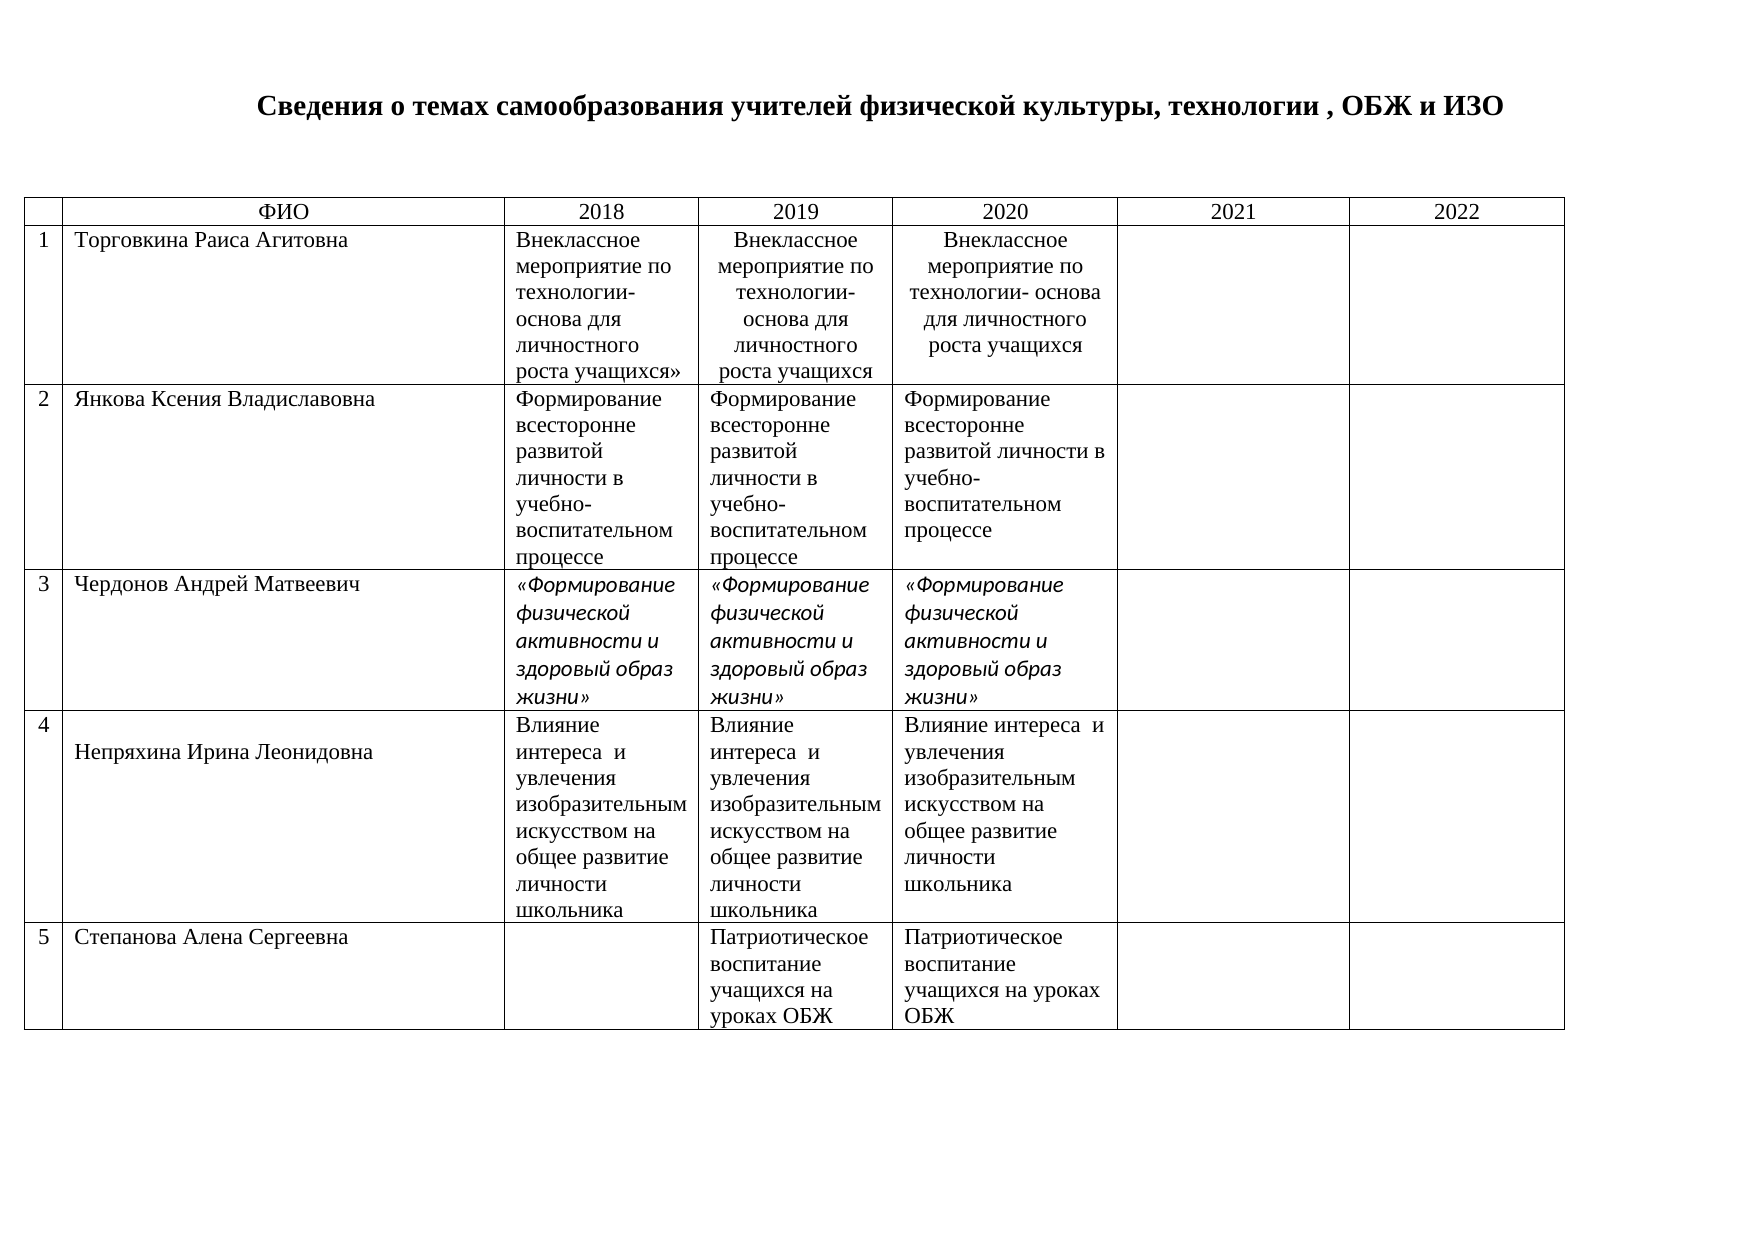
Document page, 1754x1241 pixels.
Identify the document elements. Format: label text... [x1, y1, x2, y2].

table_header [25, 198, 62, 224]
table_header 2022 [1350, 198, 1564, 224]
table_cell Янкова Ксения Владиславовна [63, 385, 504, 569]
table_cell [1118, 226, 1349, 384]
table_cell «Формирование физической активности и здоровый образ жизни» [893, 570, 1117, 710]
table_cell [1118, 923, 1349, 1029]
table_header 2021 [1118, 198, 1349, 224]
table_cell Патриотическое воспитание учащихся на уроках ОБЖ [699, 923, 892, 1029]
table_cell Внеклассное мероприятие по технологии- основа для личностного роста учащихся [699, 226, 892, 384]
table_cell Влияние интереса и увлечения изобразительным искусством на общее развитие личности школьника [893, 711, 1117, 922]
table_cell [505, 923, 698, 1029]
table_cell Формирование всесторонне развитой личности в учебно- воспитательном процессе [699, 385, 892, 569]
table_cell Формирование всесторонне развитой личности в учебно- воспитательном процессе [893, 385, 1117, 569]
table_header ФИО [63, 198, 504, 224]
table_cell [1118, 711, 1349, 922]
table_cell Влияние интереса и увлечения изобразительным искусством на общее развитие личности школьника [699, 711, 892, 922]
table_cell [1350, 385, 1564, 569]
table_cell 2 [25, 385, 62, 569]
table_cell Внеклассное мероприятие по технологии- основа для личностного роста учащихся [893, 226, 1117, 384]
table_cell 3 [25, 570, 62, 710]
table_cell 5 [25, 923, 62, 1029]
table_cell Патриотическое воспитание учащихся на уроках ОБЖ [893, 923, 1117, 1029]
table_cell Формирование всесторонне развитой личности в учебно- воспитательном процессе [505, 385, 698, 569]
table_header 2020 [893, 198, 1117, 224]
table_cell 1 [25, 226, 62, 384]
table_cell [1350, 923, 1564, 1029]
table_header 2018 [505, 198, 698, 224]
table_cell [1350, 570, 1564, 710]
text Сведения о темах самообразования учителей физической культуры, технологии , ОБЖ и ИЗО [118, 88, 1636, 122]
table_cell [1118, 385, 1349, 569]
table_cell [1350, 226, 1564, 384]
table_cell [1350, 711, 1564, 922]
table_cell Непряхина Ирина Леонидовна [63, 711, 504, 922]
table_cell «Формирование физической активности и здоровый образ жизни» [699, 570, 892, 710]
table_cell 4 [25, 711, 62, 922]
table_cell [1118, 570, 1349, 710]
table_cell Чердонов Андрей Матвеевич [63, 570, 504, 710]
table_cell «Формирование физической активности и здоровый образ жизни» [505, 570, 698, 710]
table_cell Степанова Алена Сергеевна [63, 923, 504, 1029]
table_cell Торговкина Раиса Агитовна [63, 226, 504, 384]
table_header 2019 [699, 198, 892, 224]
table_cell Влияние интереса и увлечения изобразительным искусством на общее развитие личности школьника [505, 711, 698, 922]
